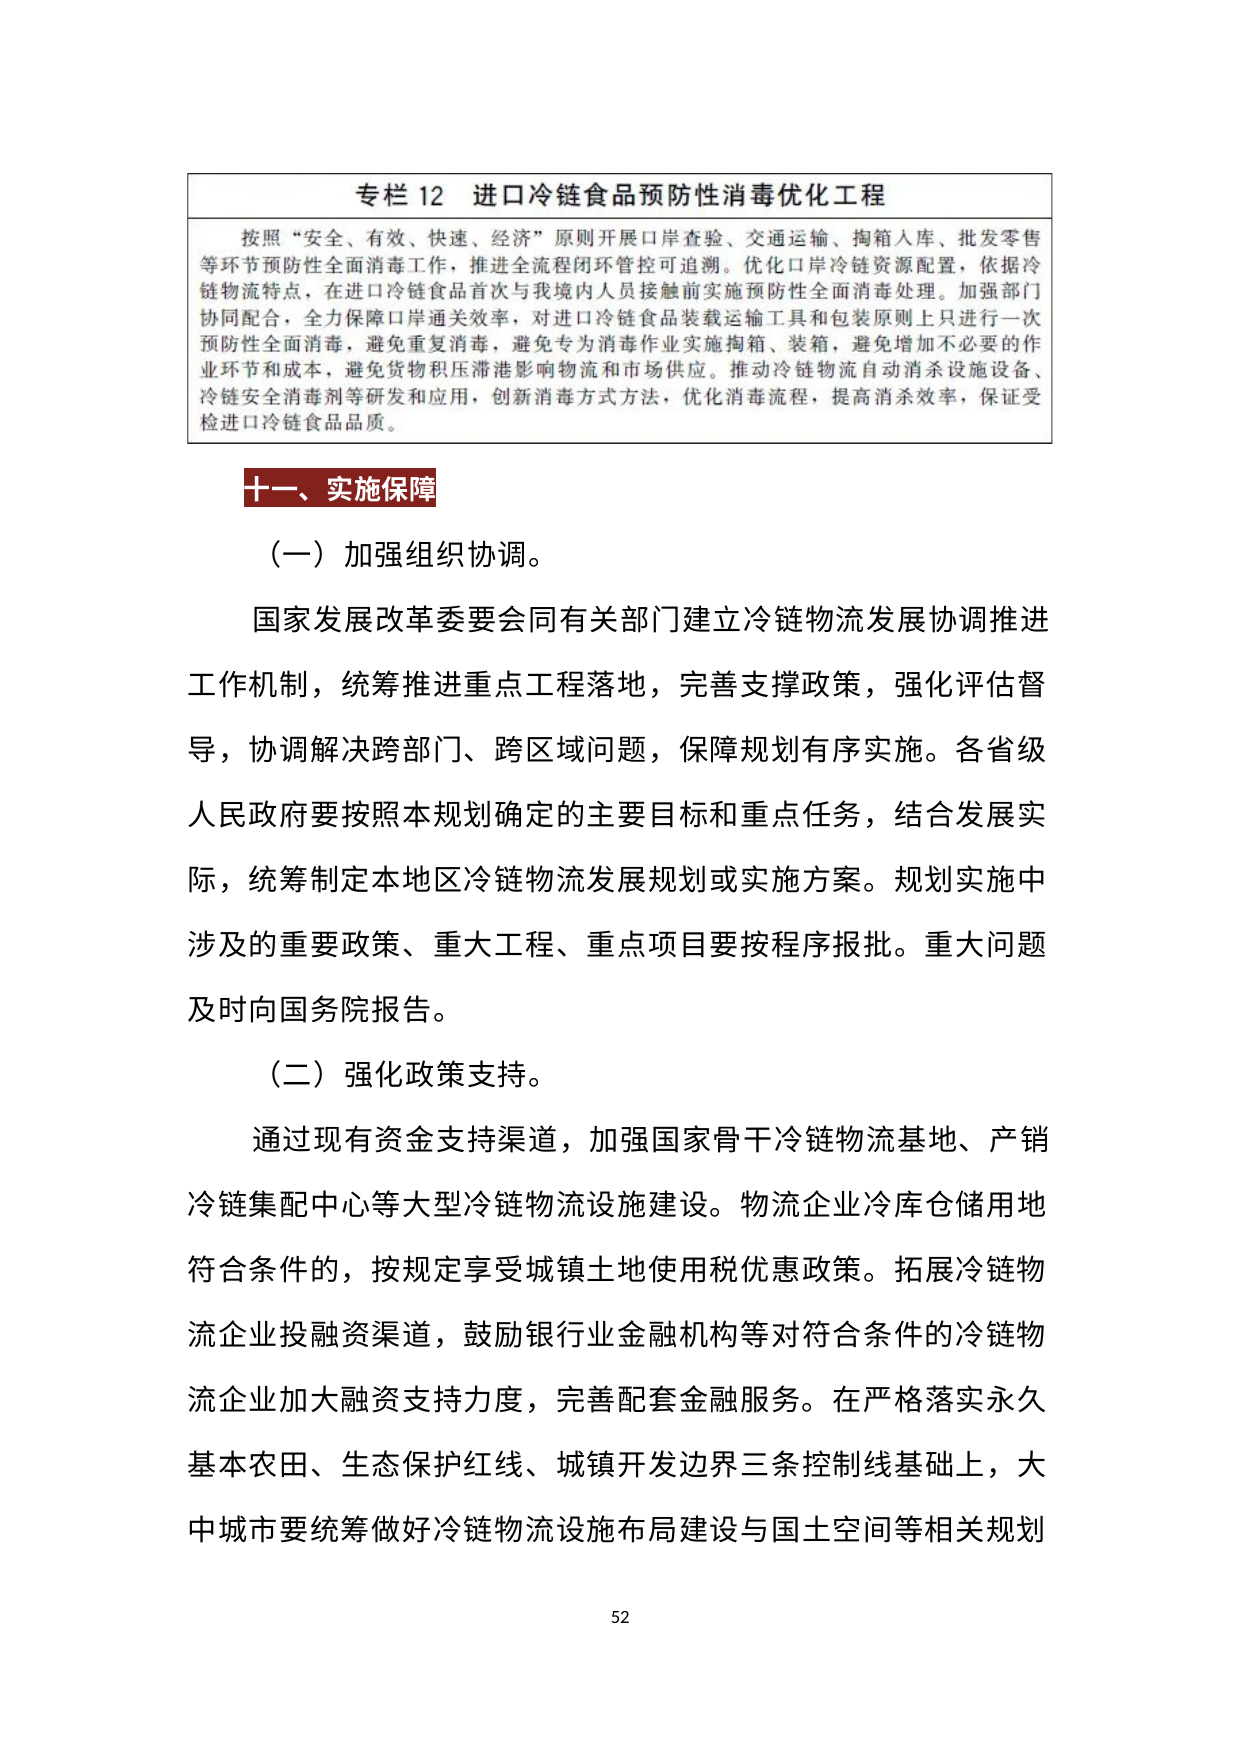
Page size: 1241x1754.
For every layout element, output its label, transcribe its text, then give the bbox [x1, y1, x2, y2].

text 十一、实施保障 [187, 455, 1053, 520]
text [187, 1105, 1053, 1560]
text 国家发展改革委要会同有关部门建立冷链物流发展协调推进工作机制，统筹推进重点工程落地，完善支撑政策，强化评估督导，协调解决跨部门、跨区域问题，保障规划有序实施。各省级人民政府要按照本规划确定的主要目标和重点任务，结合发展实际，统筹制定本地区冷链物流发展规划或实施方案。规划实施中涉及的重要政策、重大工程、重点项目要按程序报批。重大问题及时向国务院报告。 [187, 585, 1053, 1040]
picture [187, 173, 1053, 444]
text （二）强化政策支持。 [187, 1040, 1053, 1105]
text （一）加强组织协调。 [187, 520, 1053, 585]
